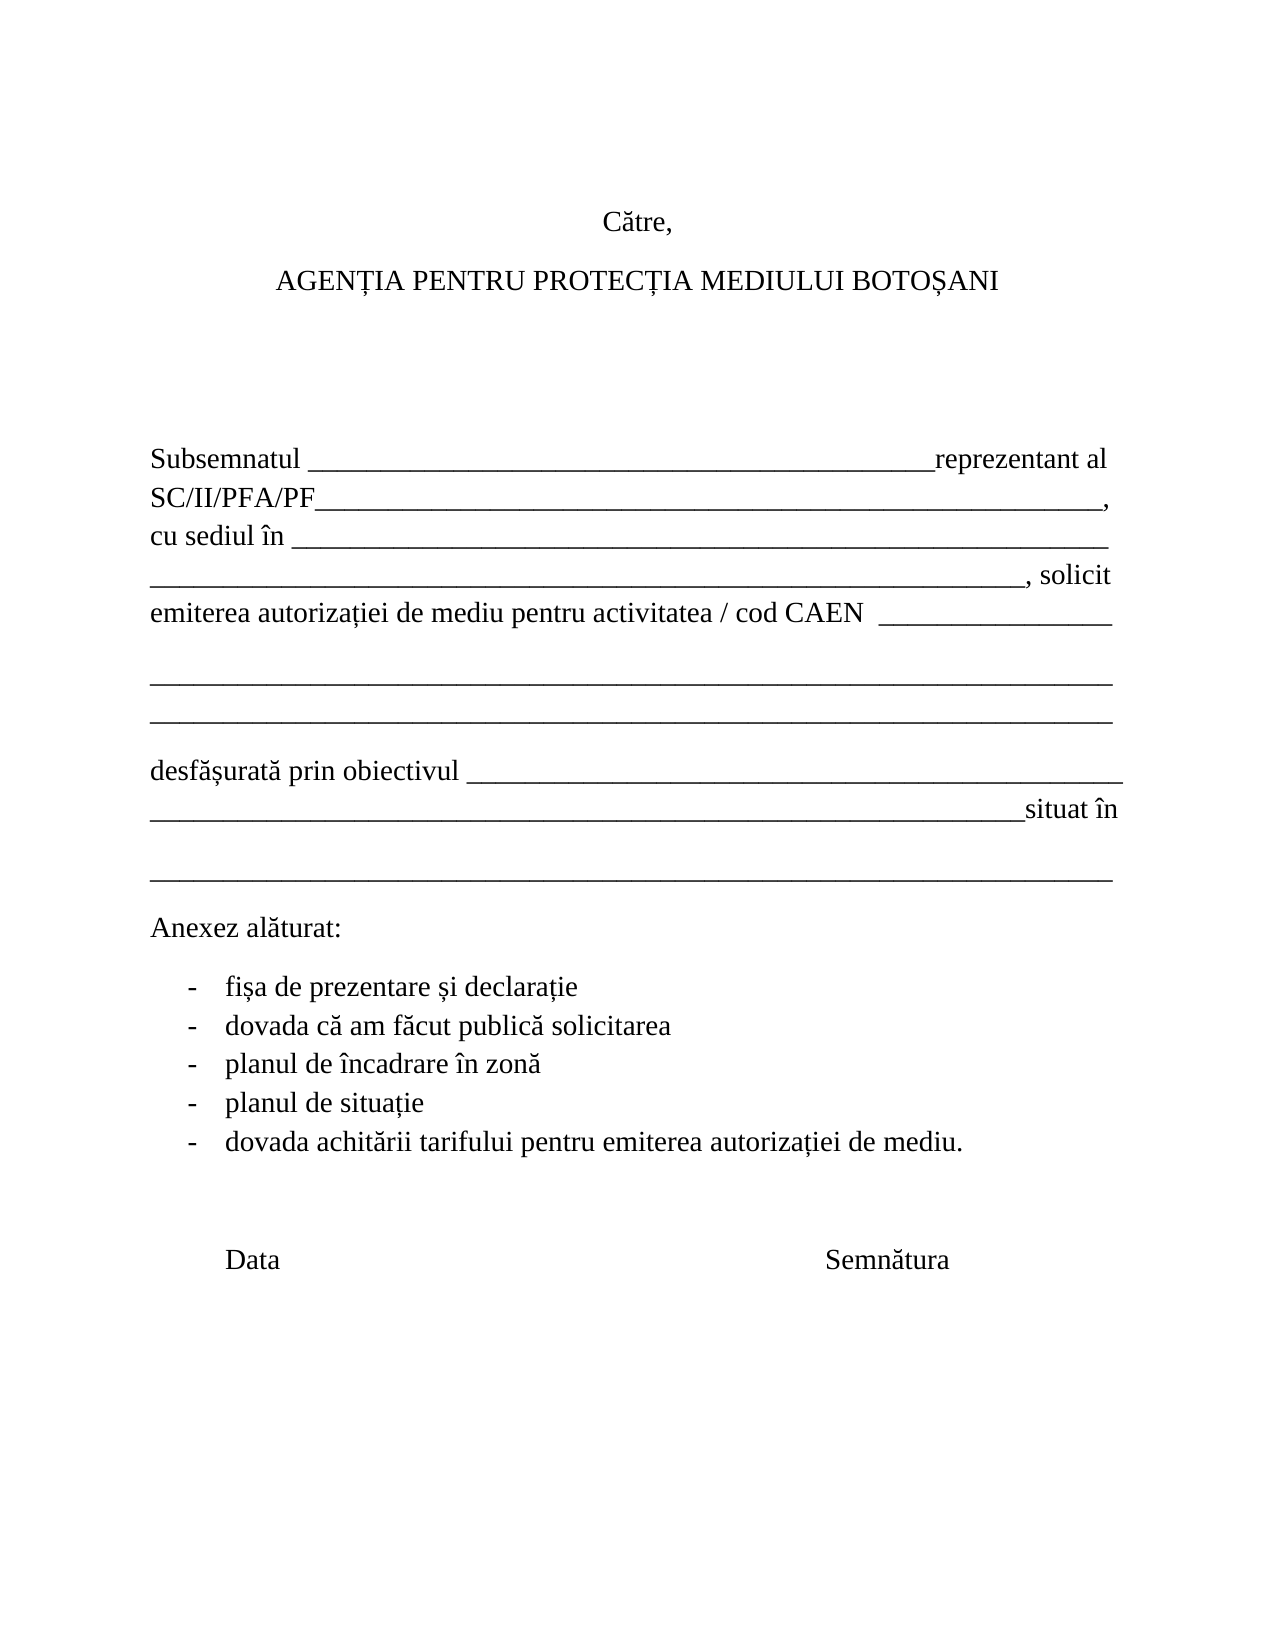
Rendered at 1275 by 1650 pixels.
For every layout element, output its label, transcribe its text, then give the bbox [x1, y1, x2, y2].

text __________________________________________________________________ [150, 851, 1125, 884]
list planul de încadrare în zonă [187, 1047, 1125, 1080]
list dovada că am făcut publică solicitarea [187, 1008, 1125, 1042]
text Anexez alăturat: [150, 910, 1125, 944]
text AGENȚIA PENTRU PROTECȚIA MEDIULUI BOTOȘANI [150, 263, 1125, 297]
text Către, [150, 204, 1125, 237]
text desfășurată prin obiectivul _____________________________________________ ____________________________________________________________situat în [150, 753, 1125, 825]
text Subsemnatul ___________________________________________reprezentant al SC/II/PFA/PF______________________________________________________, cu sediul în ________________________________________________________ ____________________________________________________________, solicit emiterea autorizației de mediu pentru activitatea / cod CAEN ________________ [150, 441, 1125, 629]
text ____________________________________________________________________________________________________________________________________ [150, 655, 1125, 727]
list planul de situație [187, 1085, 1125, 1119]
text Data Semnătura [225, 1242, 1125, 1276]
list fișa de prezentare și declarație [187, 969, 1125, 1003]
list dovada achitării tarifului pentru emiterea autorizației de mediu. [187, 1124, 1125, 1157]
